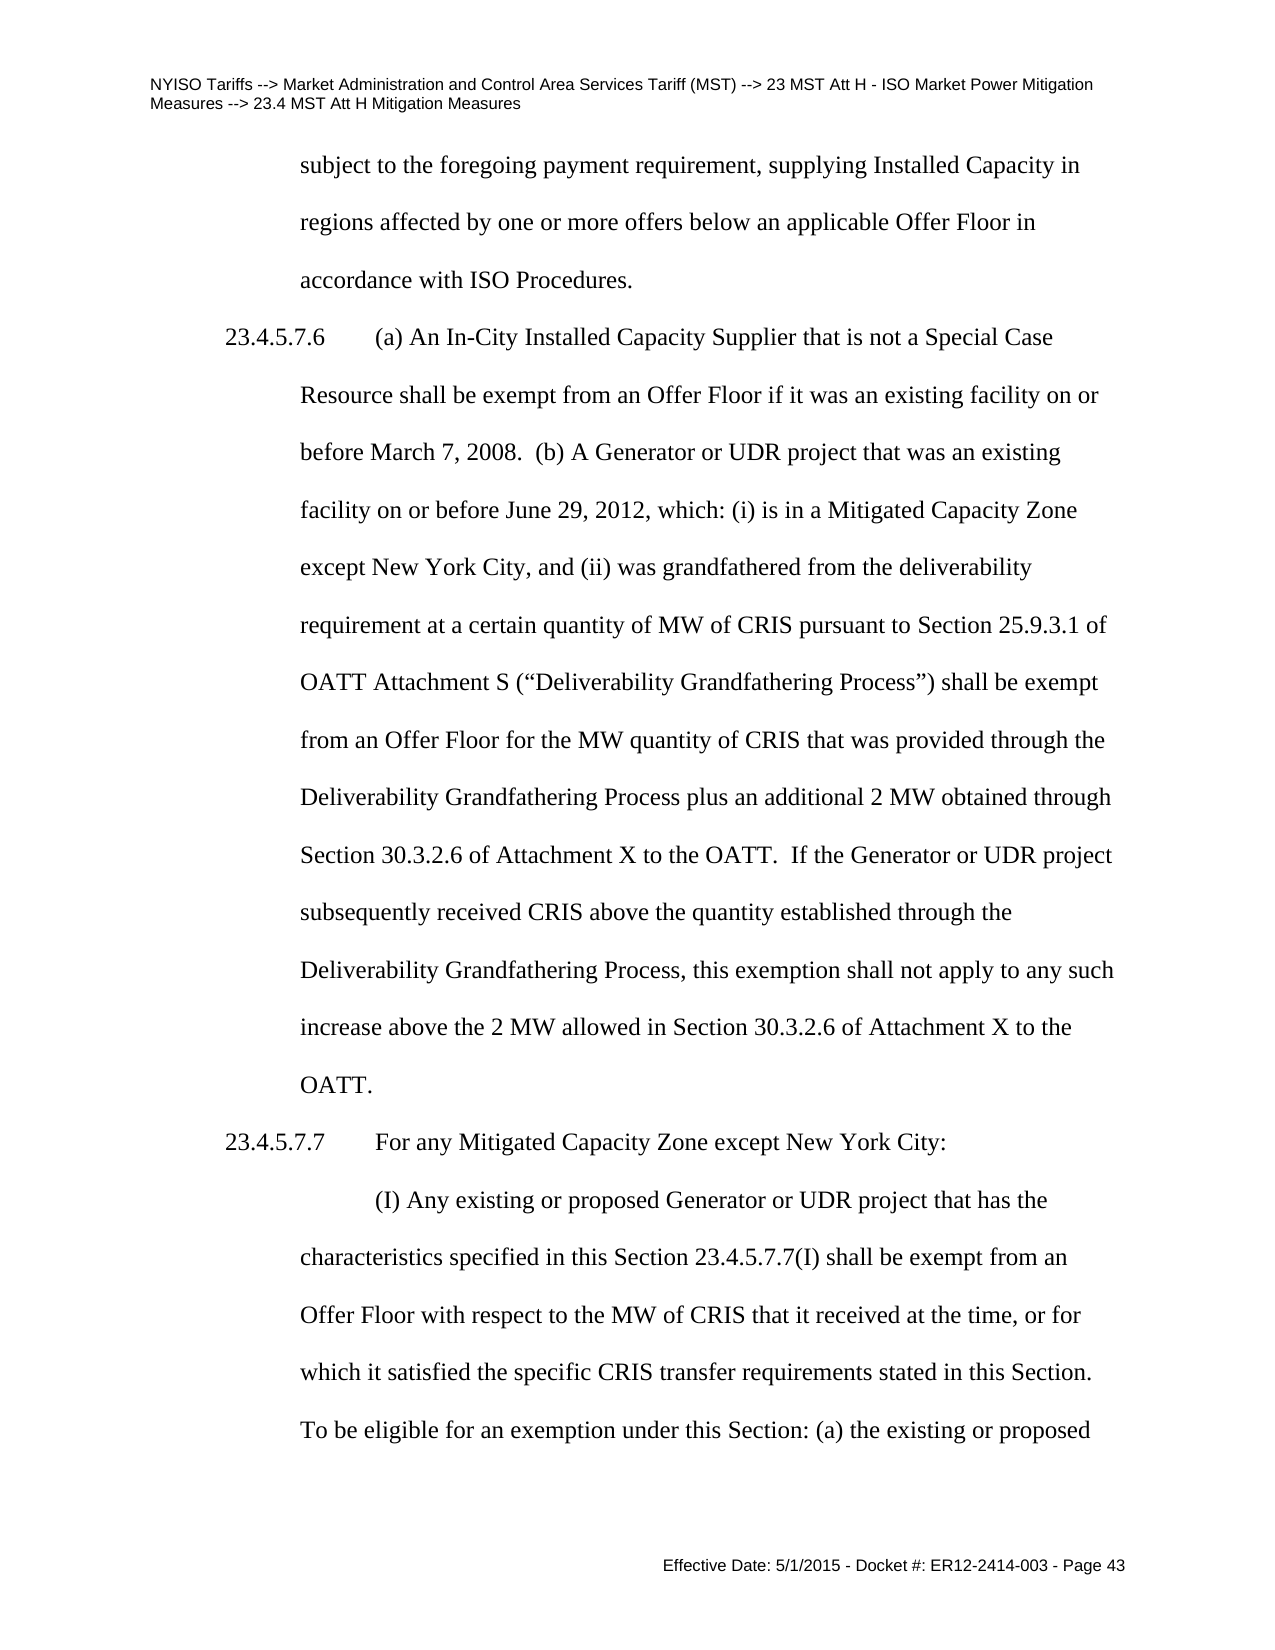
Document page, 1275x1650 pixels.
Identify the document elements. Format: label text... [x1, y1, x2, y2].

text 23.4.5.7.6 (a) An In-City Installed Capacity Supplier that is not a Special Case Resource shall be exempt from an Offer Floor if it was an existing facility on or before March 7, 2008. (b) A Generator or UDR project that was an existing facility on or before June 29, 2012, which: (i) is in a Mitigated Capacity Zone except New York City, and (ii) was grandfathered from the deliverability requirement at a certain quantity of MW of CRIS pursuant to Section 25.9.3.1 of OATT Attachment S (“Deliverability Grandfathering Process”) shall be exempt from an Offer Floor for the MW quantity of CRIS that was provided through the Deliverability Grandfathering Process plus an additional 2 MW obtained through Section 30.3.2.6 of Attachment X to the OATT. If the Generator or UDR project subsequently received CRIS above the quantity established through the Deliverability Grandfathering Process, this exemption shall not apply to any such increase above the 2 MW allowed in Section 30.3.2.6 of Attachment X to the OATT. [225, 322, 1125, 1099]
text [225, 1185, 1125, 1444]
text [225, 150, 1125, 294]
text 23.4.5.7.7 For any Mitigated Capacity Zone except New York City: [225, 1127, 1125, 1156]
